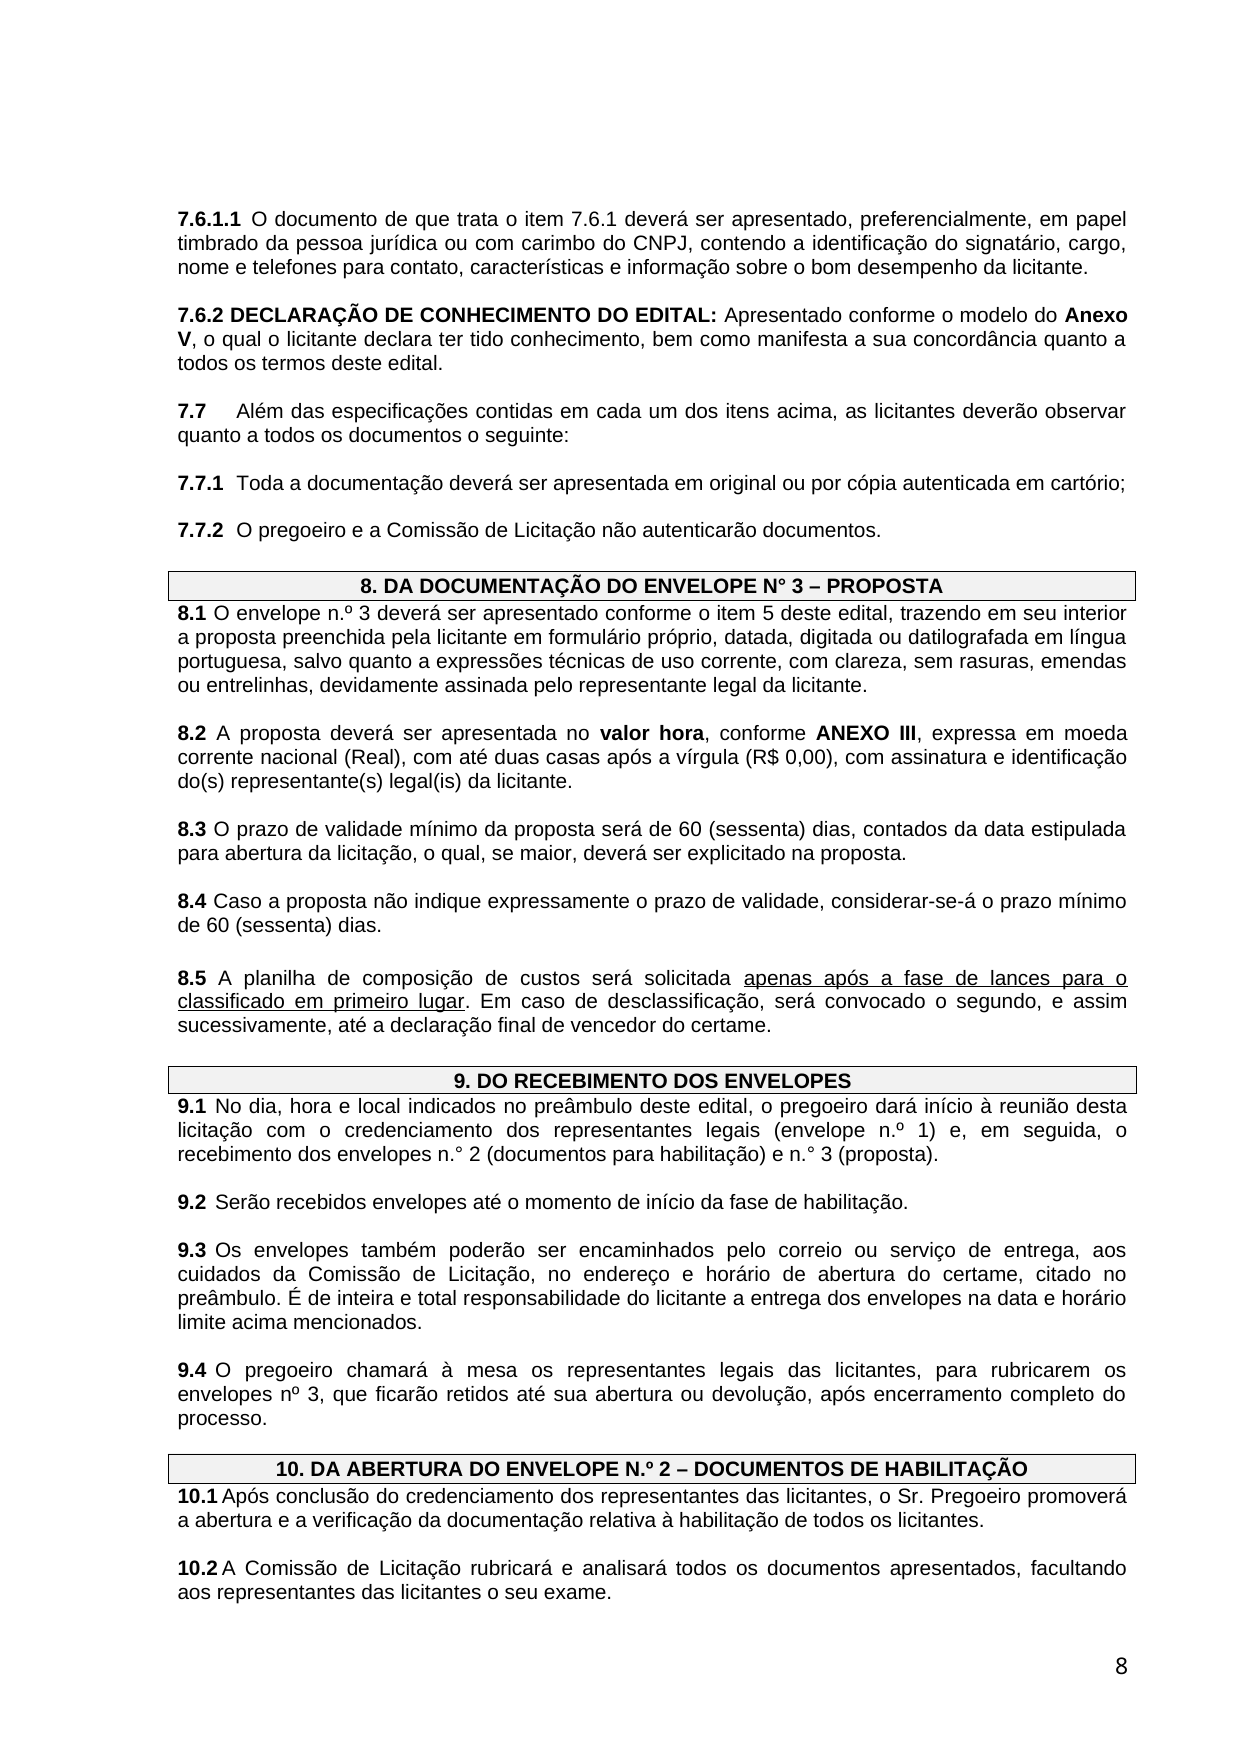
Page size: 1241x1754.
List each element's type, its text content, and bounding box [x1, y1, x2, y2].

list Caso a proposta não indique expressamente o prazo de validade, considerar-se-á o prazo mínimo de 60 (sessenta) dias. [177, 889, 1128, 937]
subtitle 10. DA ABERTURA DO ENVELOPE N.º 2 – DOCUMENTOS DE HABILITAÇÃO [169, 1455, 1135, 1483]
list O documento de que trata o item 7.6.1 deverá ser apresentado, preferencialmente, em papel timbrado da pessoa jurídica ou com carimbo do CNPJ, contendo a identificação do signatário, cargo, nome e telefones para contato, características e informação sobre o bom desempenho da licitante. [177, 207, 1128, 279]
list Serão recebidos envelopes até o momento de início da fase de habilitação. [177, 1190, 1128, 1214]
list Além das especificações contidas em cada um dos itens acima, as licitantes deverão observar quanto a todos os documentos o seguinte: [177, 398, 1128, 446]
list A Comissão de Licitação rubricará e analisará todos os documentos apresentados, facultando aos representantes das licitantes o seu exame. [177, 1556, 1128, 1603]
list Os envelopes também poderão ser encaminhados pelo correio ou serviço de entrega, aos cuidados da Comissão de Licitação, no endereço e horário de abertura do certame, citado no preâmbulo. É de inteira e total responsabilidade do licitante a entrega dos envelopes na data e horário limite acima mencionados. [177, 1238, 1128, 1334]
list 7.6.2 DECLARAÇÃO DE CONHECIMENTO DO EDITAL: Apresentado conforme o modelo do Anexo V, o qual o licitante declara ter tido conhecimento, bem como manifesta a sua concordância quanto a todos os termos deste edital. [177, 303, 1128, 374]
list O prazo de validade mínimo da proposta será de 60 (sessenta) dias, contados da data estipulada para abertura da licitação, o qual, se maior, deverá ser explicitado na proposta. [177, 817, 1128, 865]
list O pregoeiro e a Comissão de Licitação não autenticarão documentos. [177, 518, 1128, 542]
list A proposta deverá ser apresentada no valor hora, conforme ANEXO III, expressa em moeda corrente nacional (Real), com até duas casas após a vírgula (R$ 0,00), com assinatura e identificação do(s) representante(s) legal(is) da licitante. [177, 721, 1128, 793]
subtitle 8. DA DOCUMENTAÇÃO DO ENVELOPE N° 3 – PROPOSTA [169, 572, 1135, 600]
text 8.5 A planilha de composição de custos será solicitada apenas após a fase de lances para o classificado em primeiro lugar. Em caso de desclassificação, será convocado o segundo, e assim sucessivamente, até a declaração final de vencedor do certame. [177, 965, 1128, 1037]
list Após conclusão do credenciamento dos representantes das licitantes, o Sr. Pregoeiro promoverá a abertura e a verificação da documentação relativa à habilitação de todos os licitantes. [177, 1484, 1128, 1532]
list Toda a documentação deverá ser apresentada em original ou por cópia autenticada em cartório; [177, 470, 1128, 494]
list O envelope n.º 3 deverá ser apresentado conforme o item 5 deste edital, trazendo em seu interior a proposta preenchida pela licitante em formulário próprio, datada, digitada ou datilografada em língua portuguesa, salvo quanto a expressões técnicas de uso corrente, com clareza, sem rasuras, emendas ou entrelinhas, devidamente assinada pelo representante legal da licitante. [177, 601, 1128, 697]
list O pregoeiro chamará à mesa os representantes legais das licitantes, para rubricarem os envelopes nº 3, que ficarão retidos até sua abertura ou devolução, após encerramento completo do processo. [177, 1358, 1128, 1429]
list No dia, hora e local indicados no preâmbulo deste edital, o pregoeiro dará início à reunião desta licitação com o credenciamento dos representantes legais (envelope n.º 1) e, em seguida, o recebimento dos envelopes n.° 2 (documentos para habilitação) e n.° 3 (proposta). [177, 1094, 1128, 1166]
subtitle 9. DO RECEBIMENTO DOS ENVELOPES [169, 1067, 1136, 1093]
